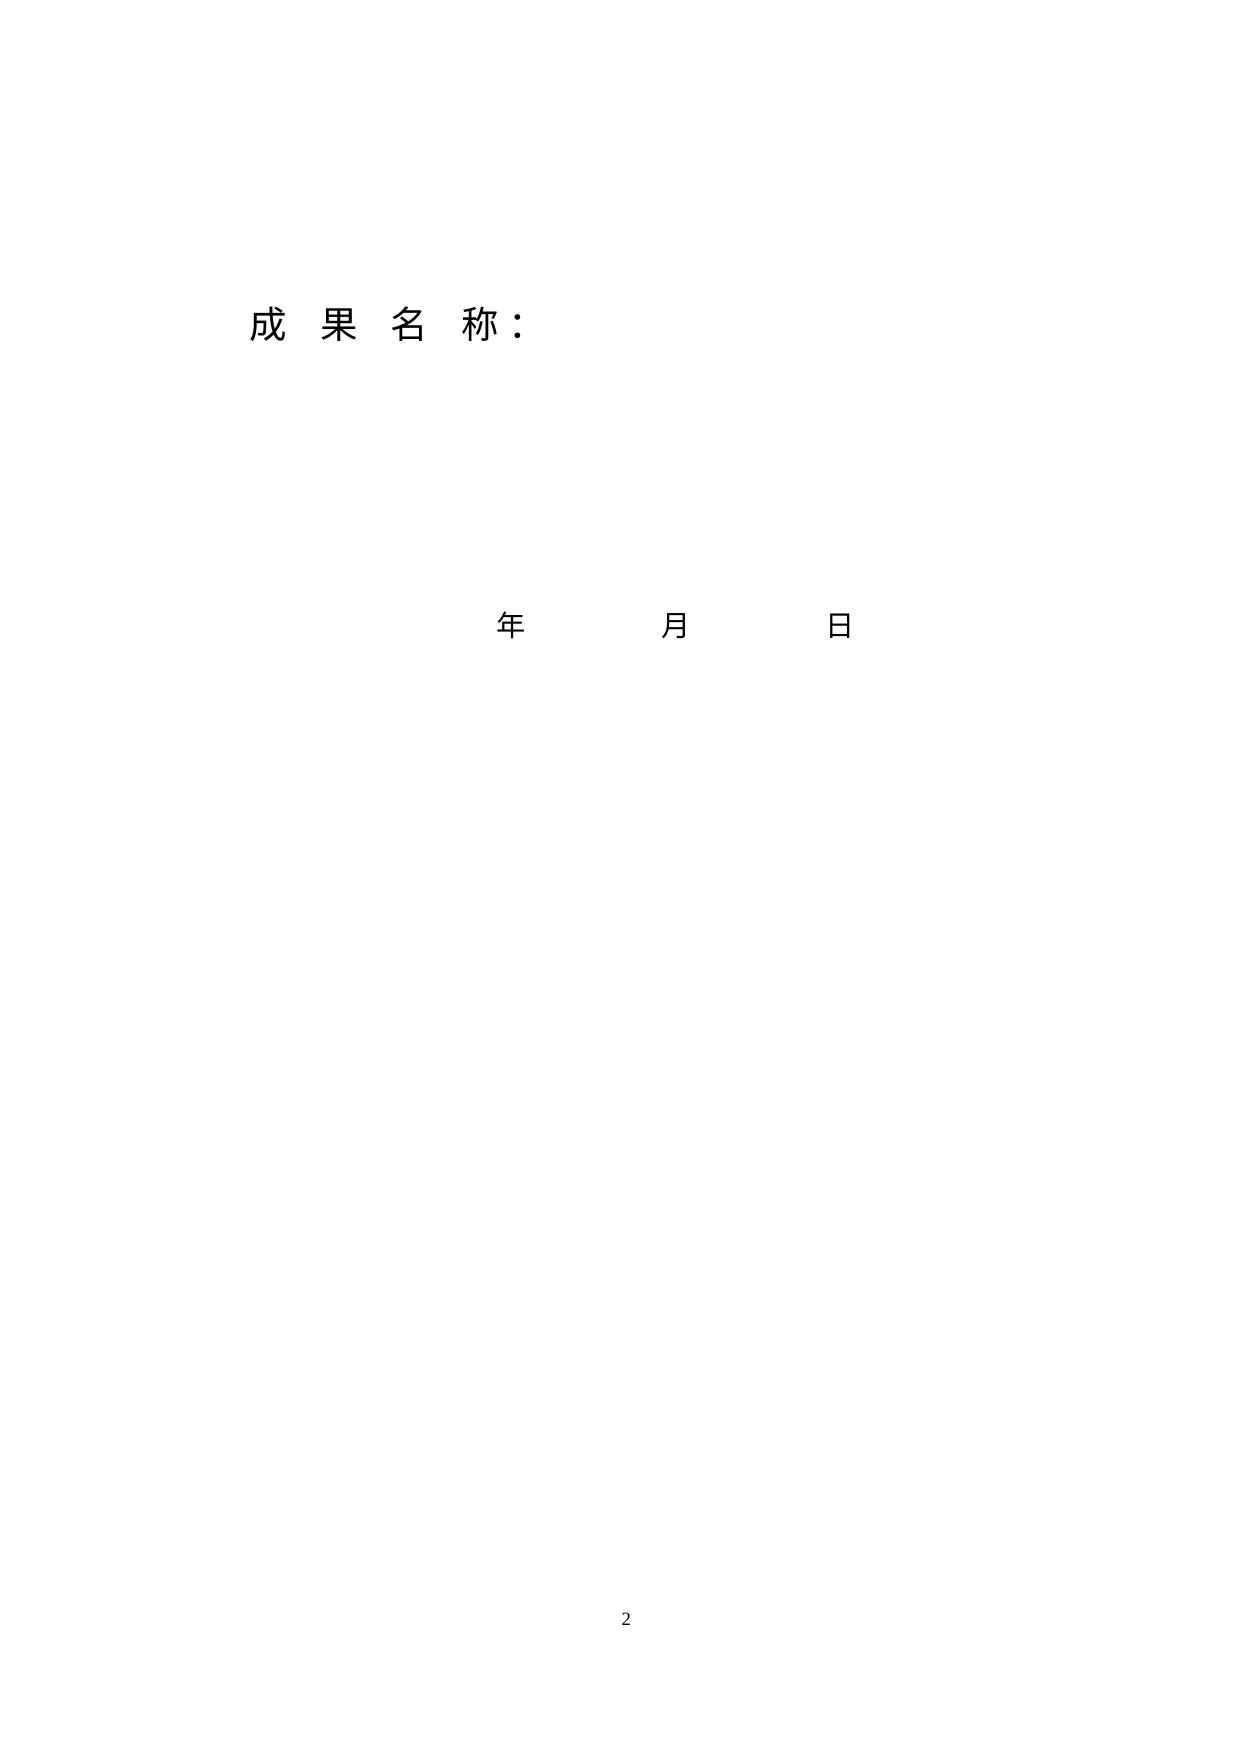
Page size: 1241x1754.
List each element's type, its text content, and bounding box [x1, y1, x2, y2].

text 成 果 名 称： [155, 292, 1097, 352]
text 年 月 日 [155, 593, 1097, 653]
